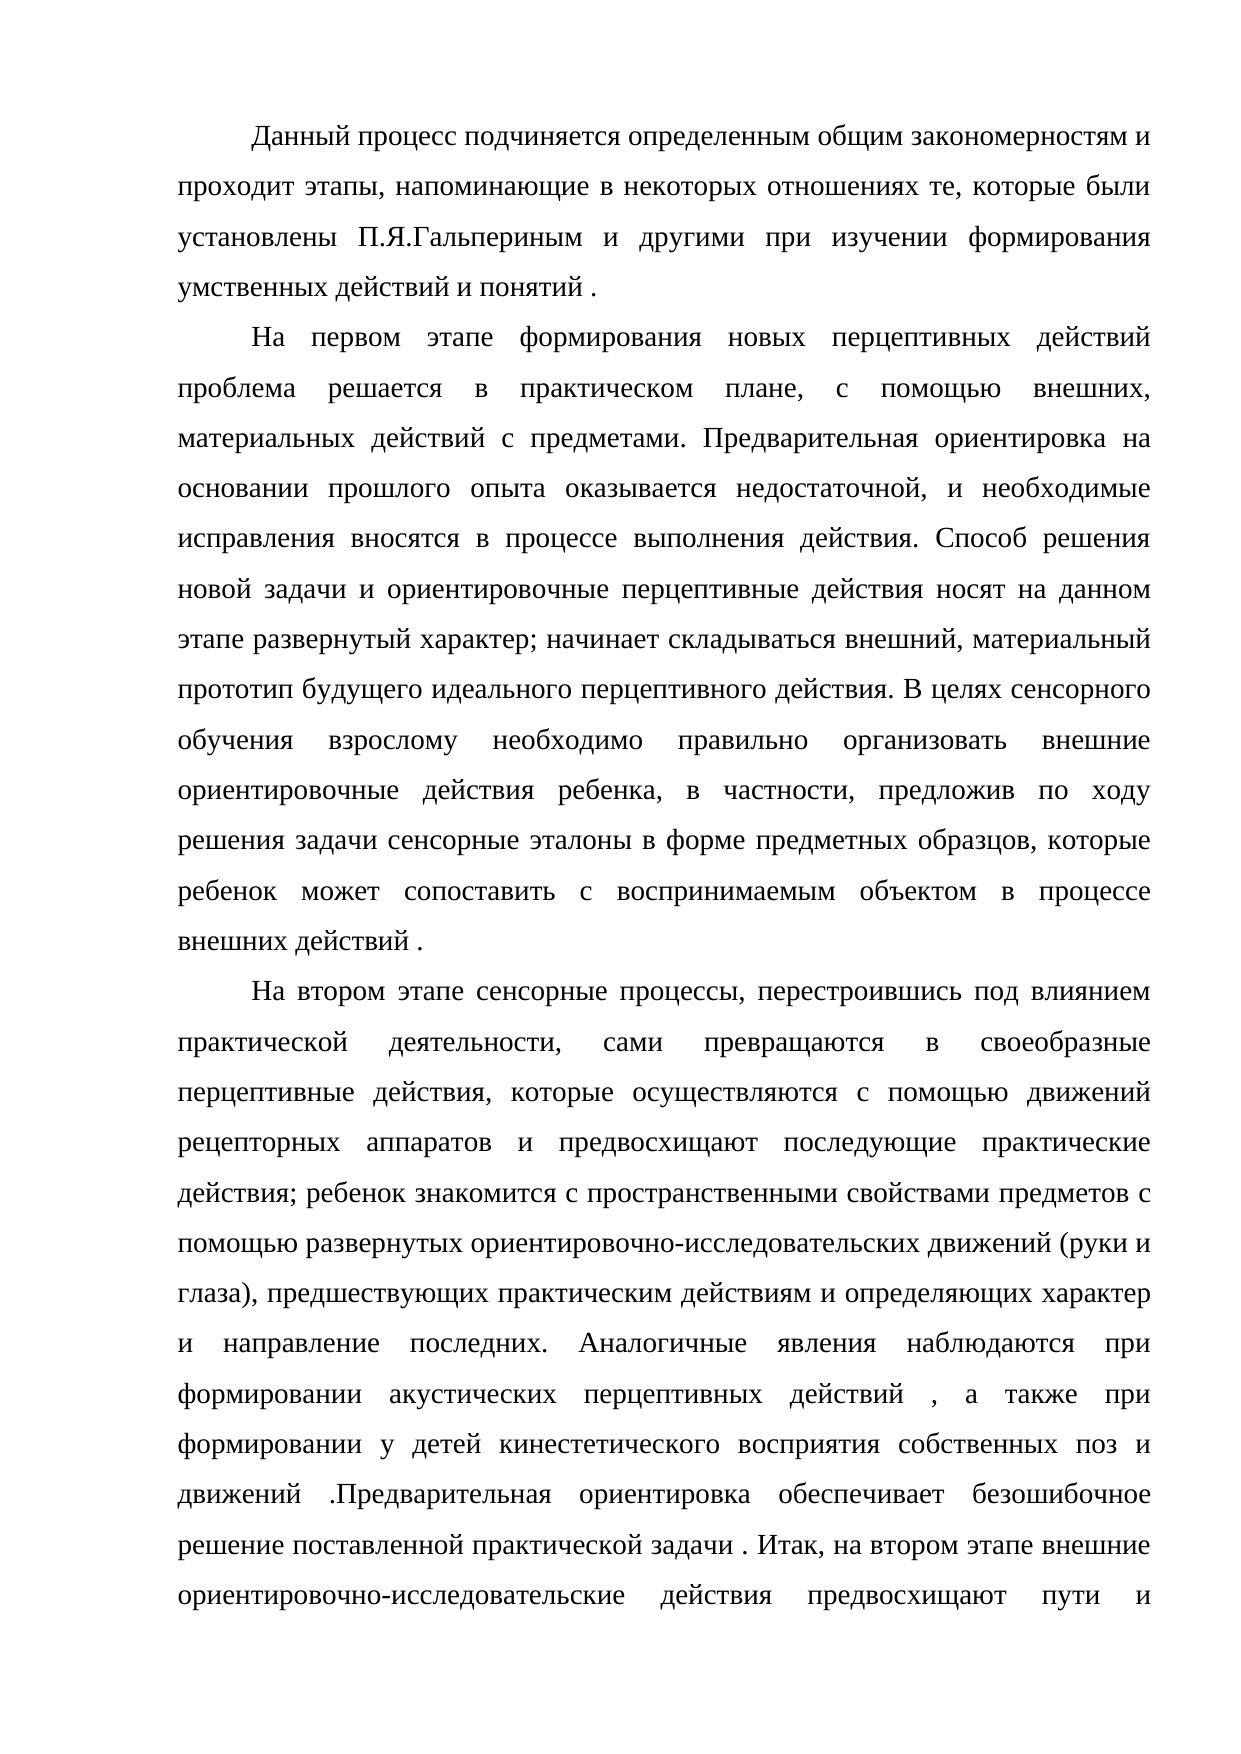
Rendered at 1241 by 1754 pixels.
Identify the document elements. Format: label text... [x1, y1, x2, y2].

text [177, 973, 1152, 1611]
text На первом этапе формирования новых перцептивных действий проблема решается в практическом плане, с помощью внешних, материальных действий с предметами. Предварительная ориентировка на основании прошлого опыта оказывается недостаточной, и необходимые исправления вносятся в процессе выполнения действия. Способ решения новой задачи и ориентировочные перцептивные действия носят на данном этапе развернутый характер; начинает складываться внешний, материальный прототип будущего идеального перцептивного действия. В целях сенсорного обучения взрослому необходимо правильно организовать внешние ориентировочные действия ребенка, в частности, предложив по ходу решения задачи сенсорные эталоны в форме предметных образцов, которые ребенок может сопоставить с воспринимаемым объектом в процессе внешних действий . [177, 319, 1152, 957]
text Данный процесс подчиняется определенным общим закономерностям и проходит этапы, напоминающие в некоторых отношениях те, которые были установлены П.Я.Гальпериным и другими при изучении формирования умственных действий и понятий . [177, 118, 1152, 303]
